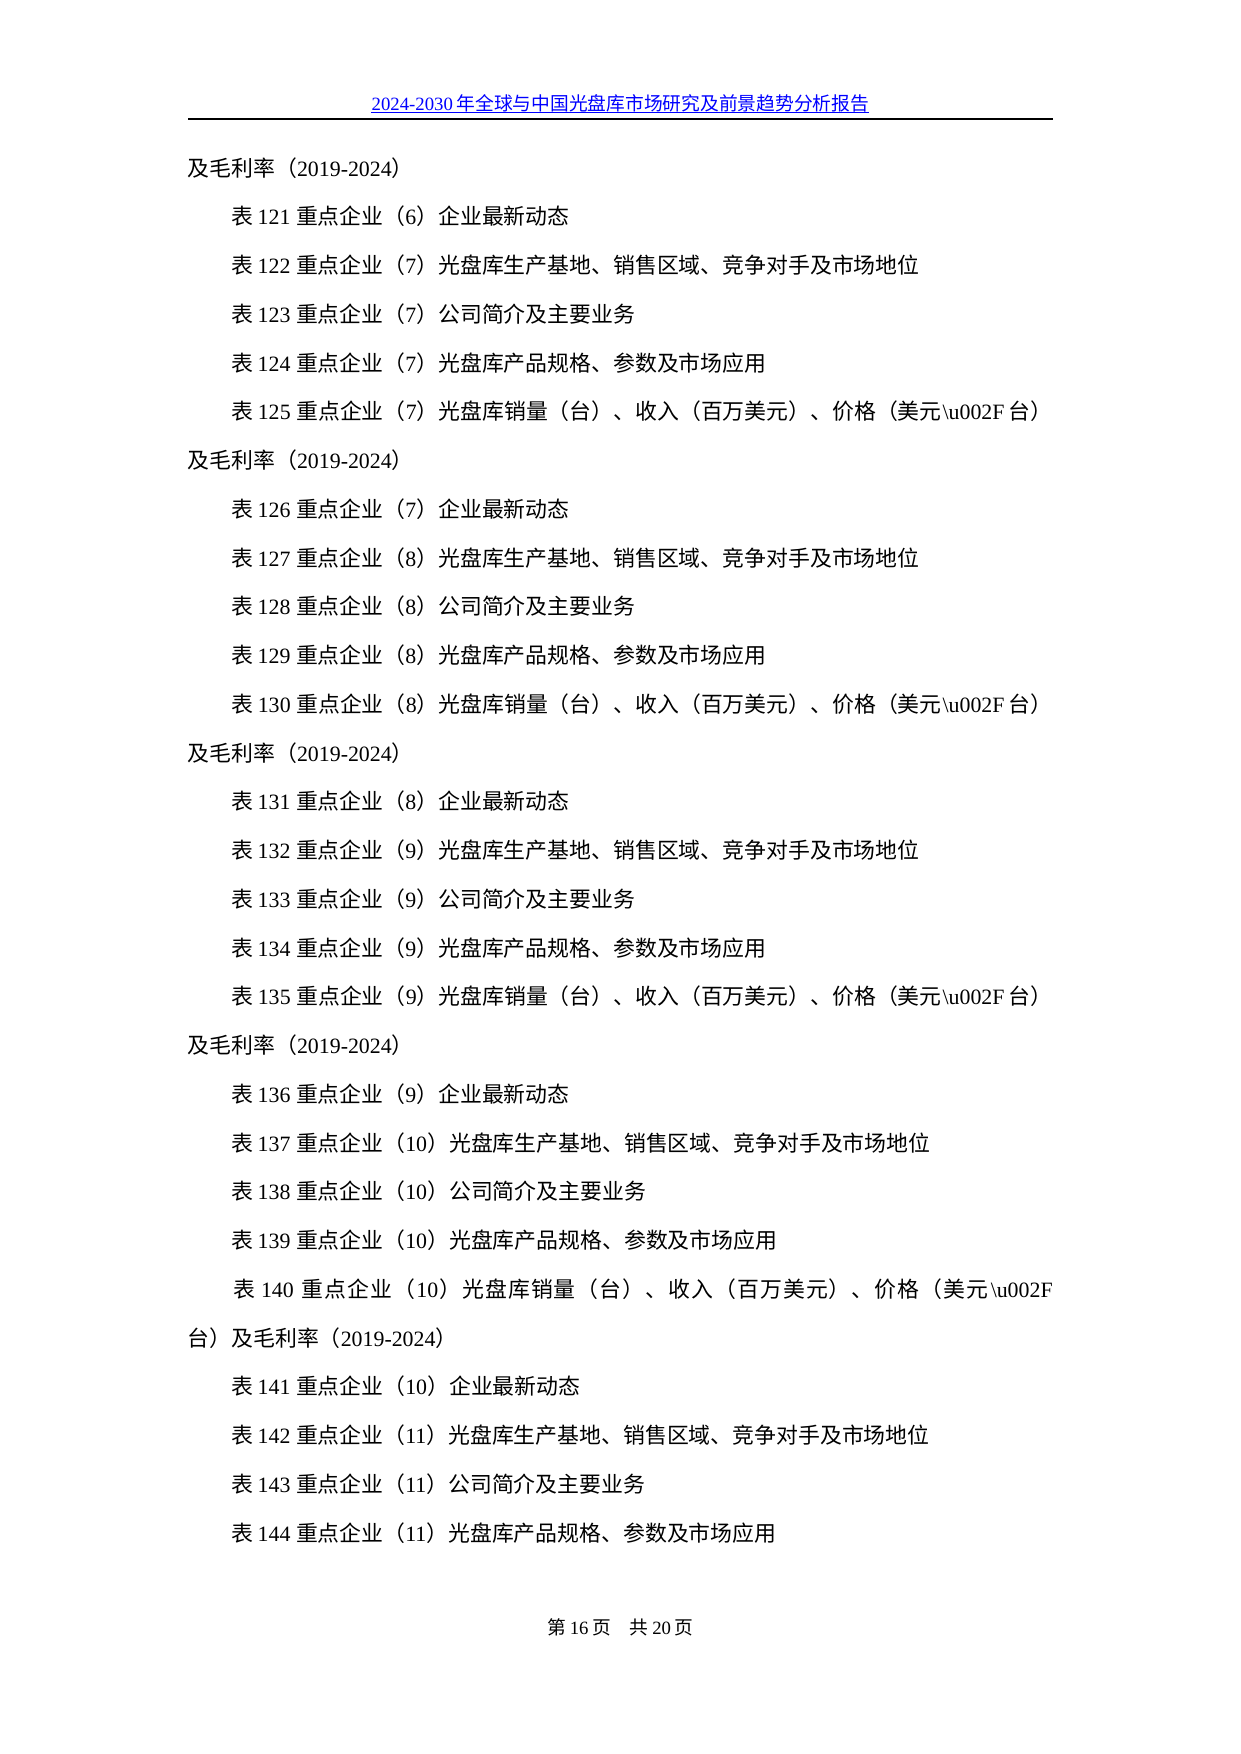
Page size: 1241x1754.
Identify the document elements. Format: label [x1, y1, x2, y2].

text [187, 150, 1053, 1548]
